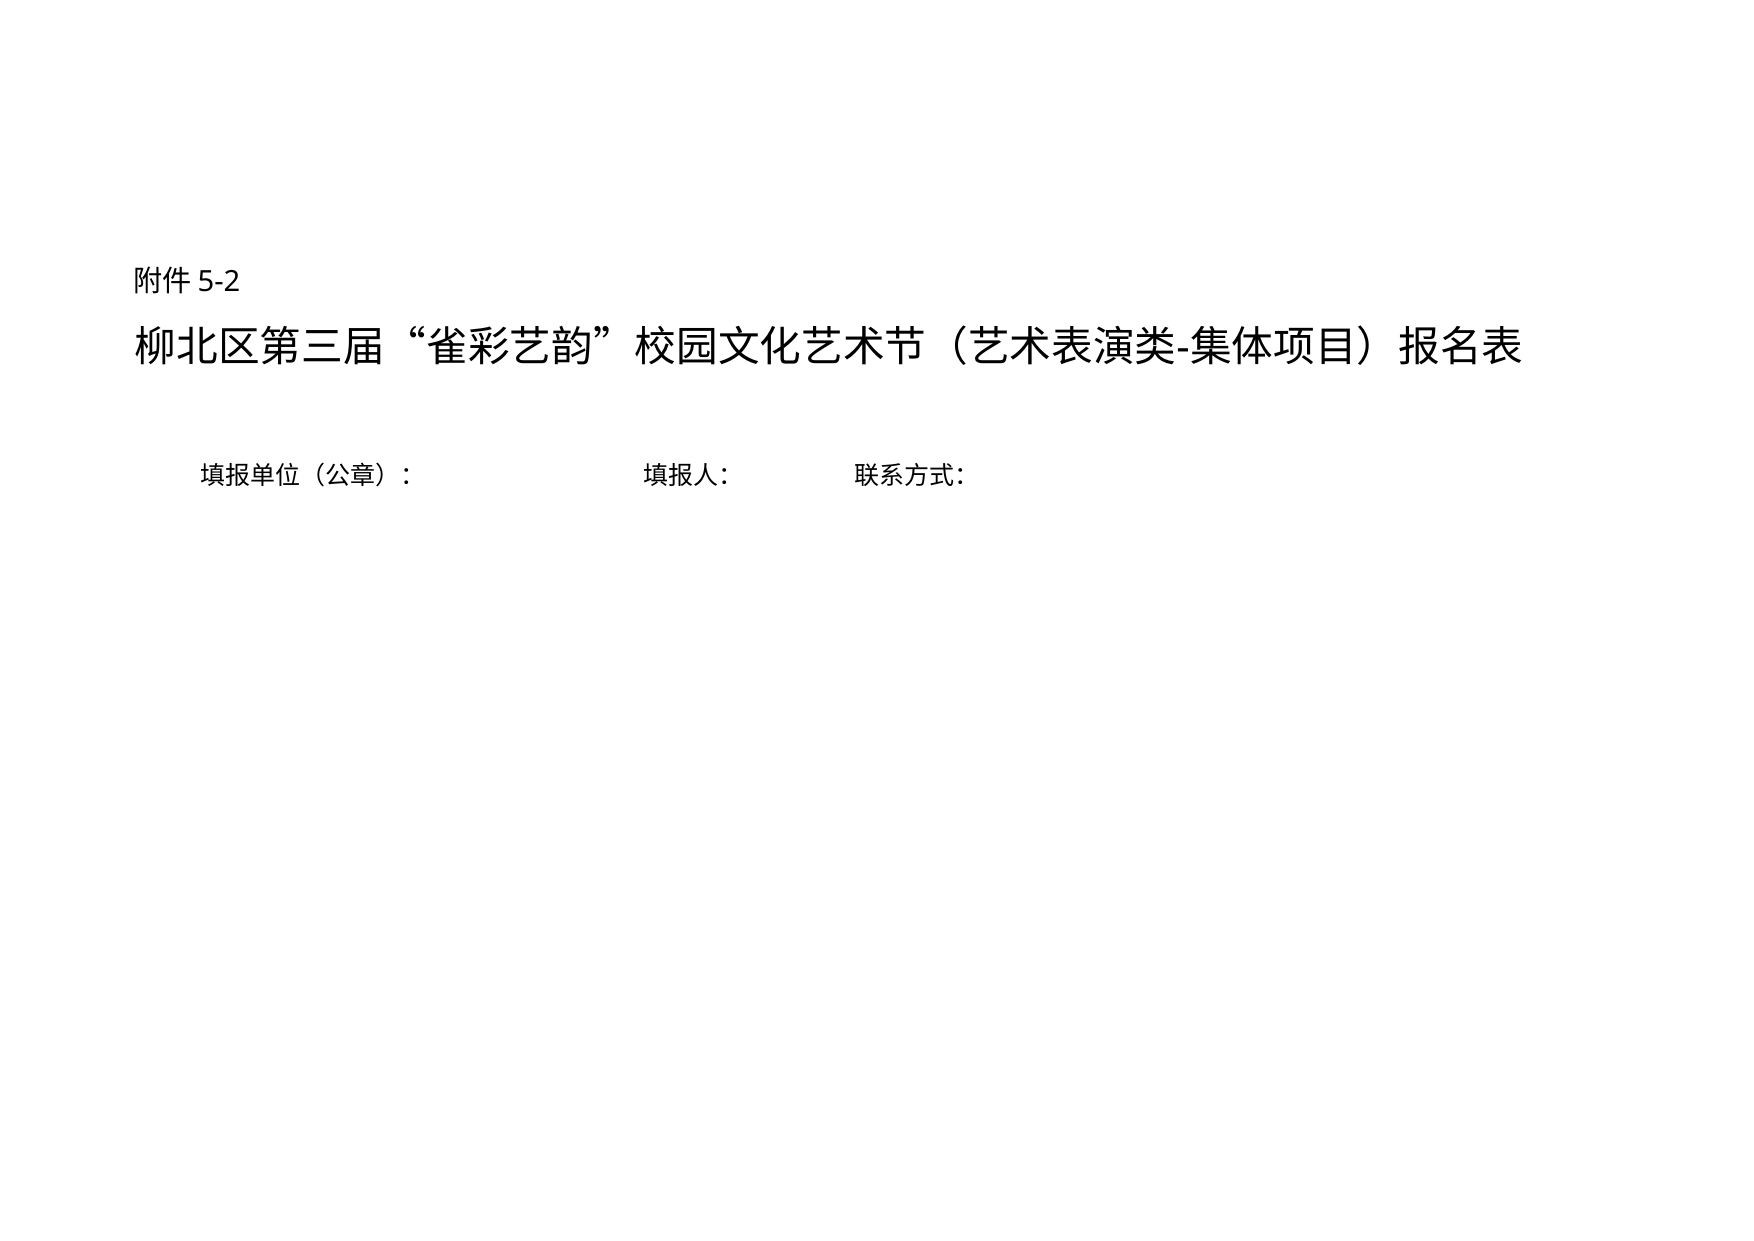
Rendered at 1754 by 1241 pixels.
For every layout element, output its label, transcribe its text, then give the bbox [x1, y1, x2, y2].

text 填报单位（公章）： 填报人： 联系方式： [75, 441, 1694, 506]
text 附件5-2 [75, 246, 1694, 311]
text 柳北区第三届“雀彩艺韵”校园文化艺术节（艺术表演类-集体项目）报名表 [75, 311, 1694, 376]
